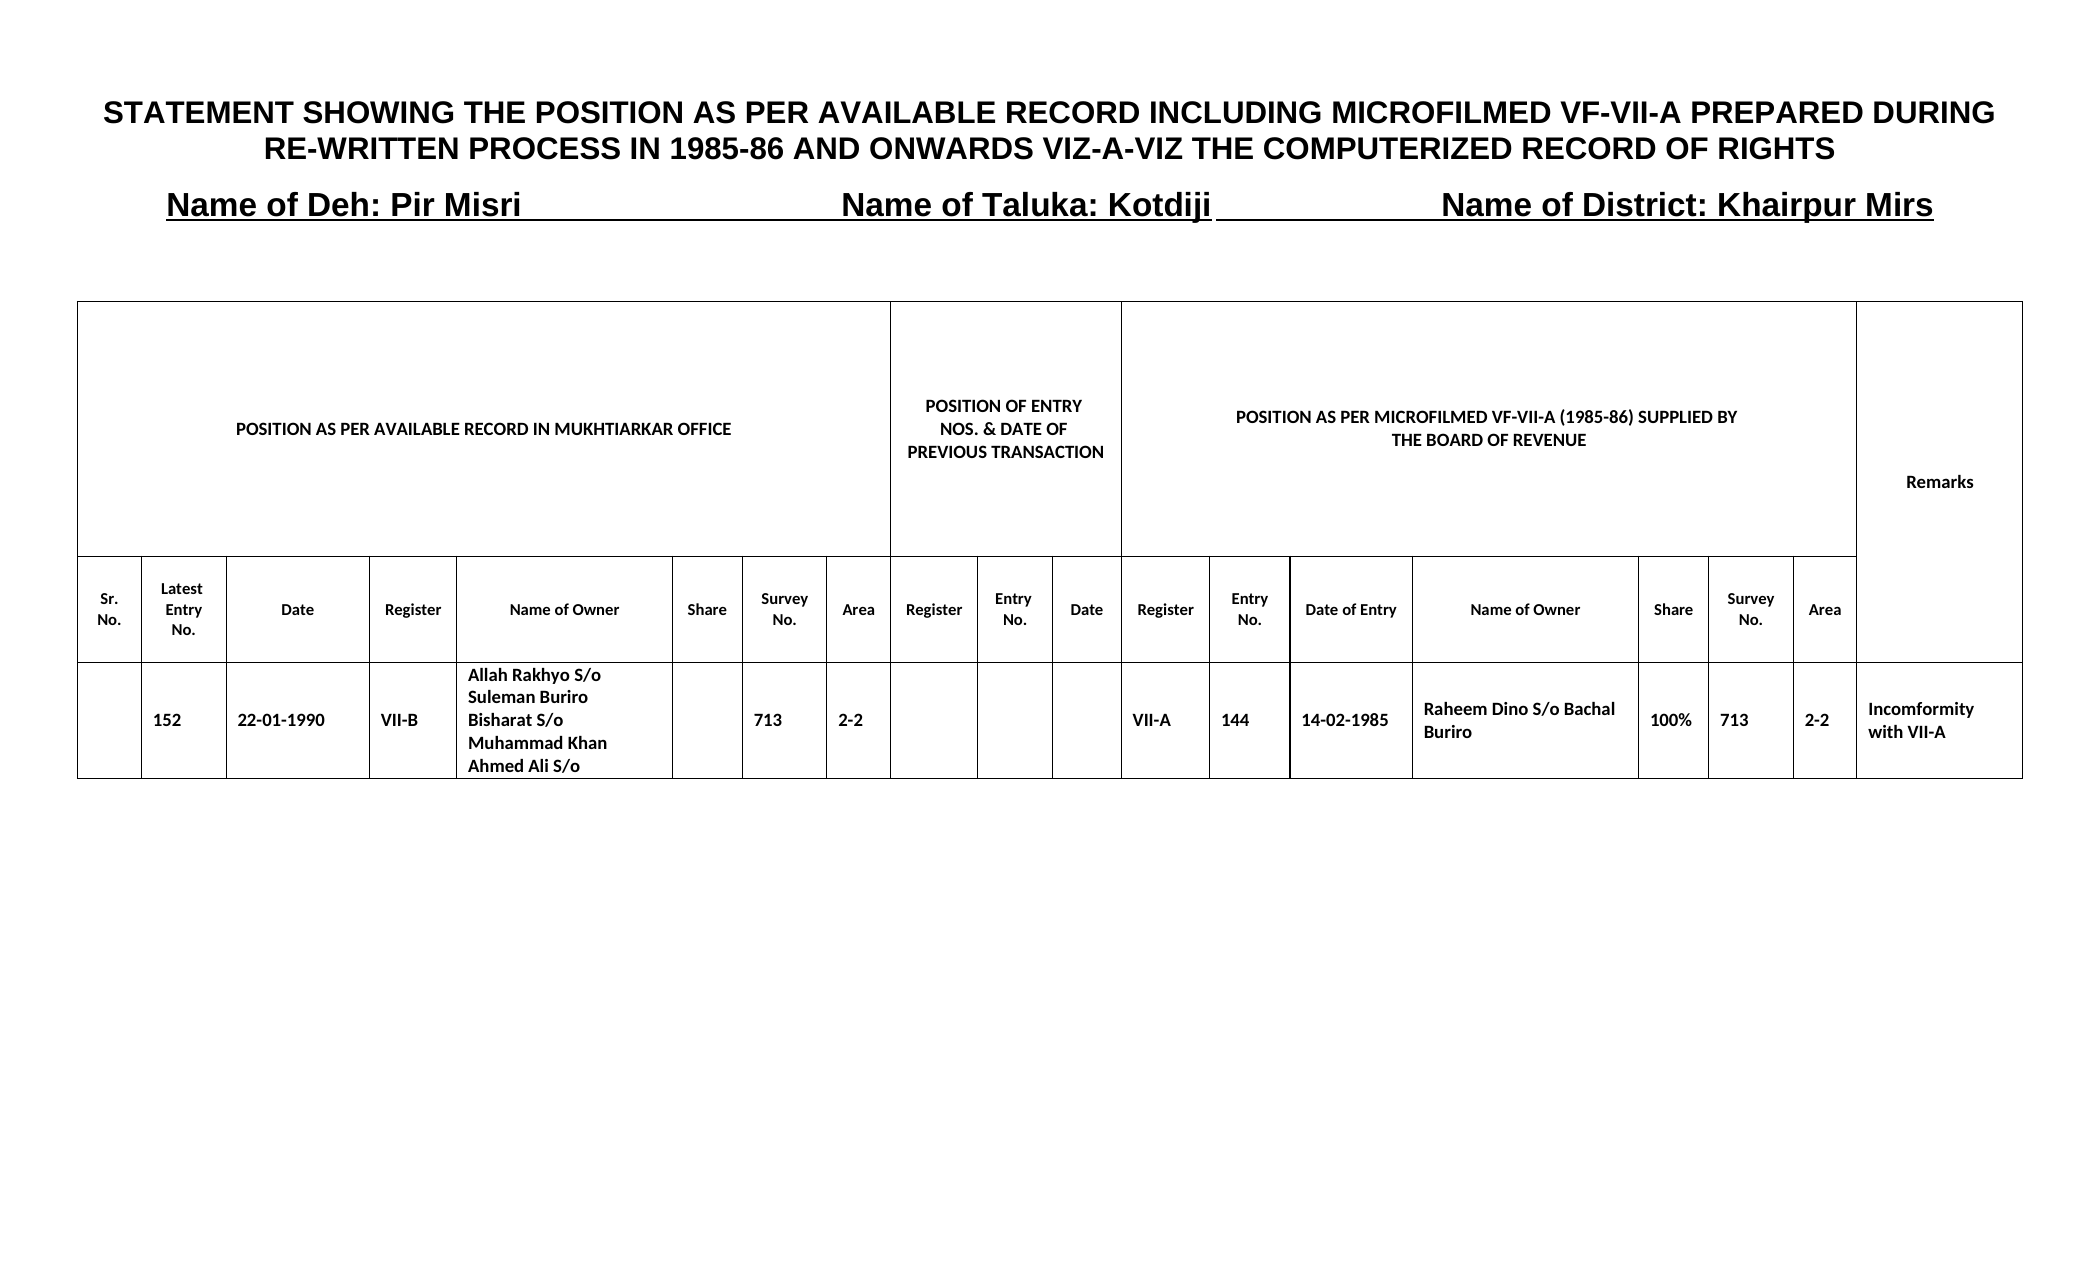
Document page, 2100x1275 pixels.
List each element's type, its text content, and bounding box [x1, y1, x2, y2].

table_cell [978, 663, 1052, 777]
table_cell 713 [743, 663, 826, 777]
table_cell 144 [1210, 663, 1289, 777]
table_cell [673, 663, 742, 777]
table_cell Register [1122, 557, 1209, 662]
table_cell Name of Owner [1413, 557, 1638, 662]
text STATEMENT SHOWING THE POSITION AS PER AVAILABLE RECORD INCLUDING MICROFILMED VF-VII-A PREPARED DURING RE-WRITTEN PROCESS IN 1985-86 AND ONWARDS VIZ-A-VIZ THE COMPUTERIZED RECORD OF RIGHTS [75, 94, 2025, 166]
table_cell [891, 663, 977, 777]
table_cell Share [1639, 557, 1708, 662]
table_cell 14-02-1985 [1291, 663, 1412, 777]
table_cell Entry No. [1210, 557, 1289, 662]
table_cell Allah Rakhyo S/o Suleman Buriro Bisharat S/o Muhammad Khan Ahmed Ali S/o [457, 663, 672, 777]
table_cell Entry No. [978, 557, 1052, 662]
table_cell Date [227, 557, 369, 662]
table_cell Sr. No. [78, 557, 141, 662]
table_cell 100% [1639, 663, 1708, 777]
table_cell Share [673, 557, 742, 662]
table_cell Register [370, 557, 456, 662]
table_header Remarks [1857, 302, 2022, 662]
table_cell Survey No. [743, 557, 826, 662]
table_cell Area [827, 557, 890, 662]
table_cell 713 [1709, 663, 1793, 777]
table_cell Name of Owner [457, 557, 672, 662]
table_cell Incomformity with VII-A [1857, 663, 2022, 777]
text Name of Deh: Pir Misri Name of Taluka: Kotdiji Name of District: Khairpur Mirs [75, 186, 2025, 224]
table_cell 152 [142, 663, 226, 777]
table_cell 22-01-1990 [227, 663, 369, 777]
table_cell Latest Entry No. [142, 557, 226, 662]
table_cell 2-2 [827, 663, 890, 777]
table_cell 2-2 [1794, 663, 1856, 777]
table_cell Raheem Dino S/o Bachal Buriro [1413, 663, 1638, 777]
table_cell [78, 663, 141, 777]
table_cell [1053, 663, 1121, 777]
table_header POSITION AS PER AVAILABLE RECORD IN MUKHTIARKAR OFFICE [78, 302, 890, 556]
table_header POSITION OF ENTRY NOS. & DATE OF PREVIOUS TRANSACTION [891, 302, 1121, 556]
table_cell Date [1053, 557, 1121, 662]
table_cell Area [1794, 557, 1856, 662]
table_cell Survey No. [1709, 557, 1793, 662]
table_cell Register [891, 557, 977, 662]
table_header POSITION AS PER MICROFILMED VF-VII-A (1985-86) SUPPLIED BY THE BOARD OF REVENUE [1122, 302, 1856, 556]
table_cell VII-A [1122, 663, 1209, 777]
table_cell Date of Entry [1291, 557, 1412, 662]
table_cell VII-B [370, 663, 456, 777]
